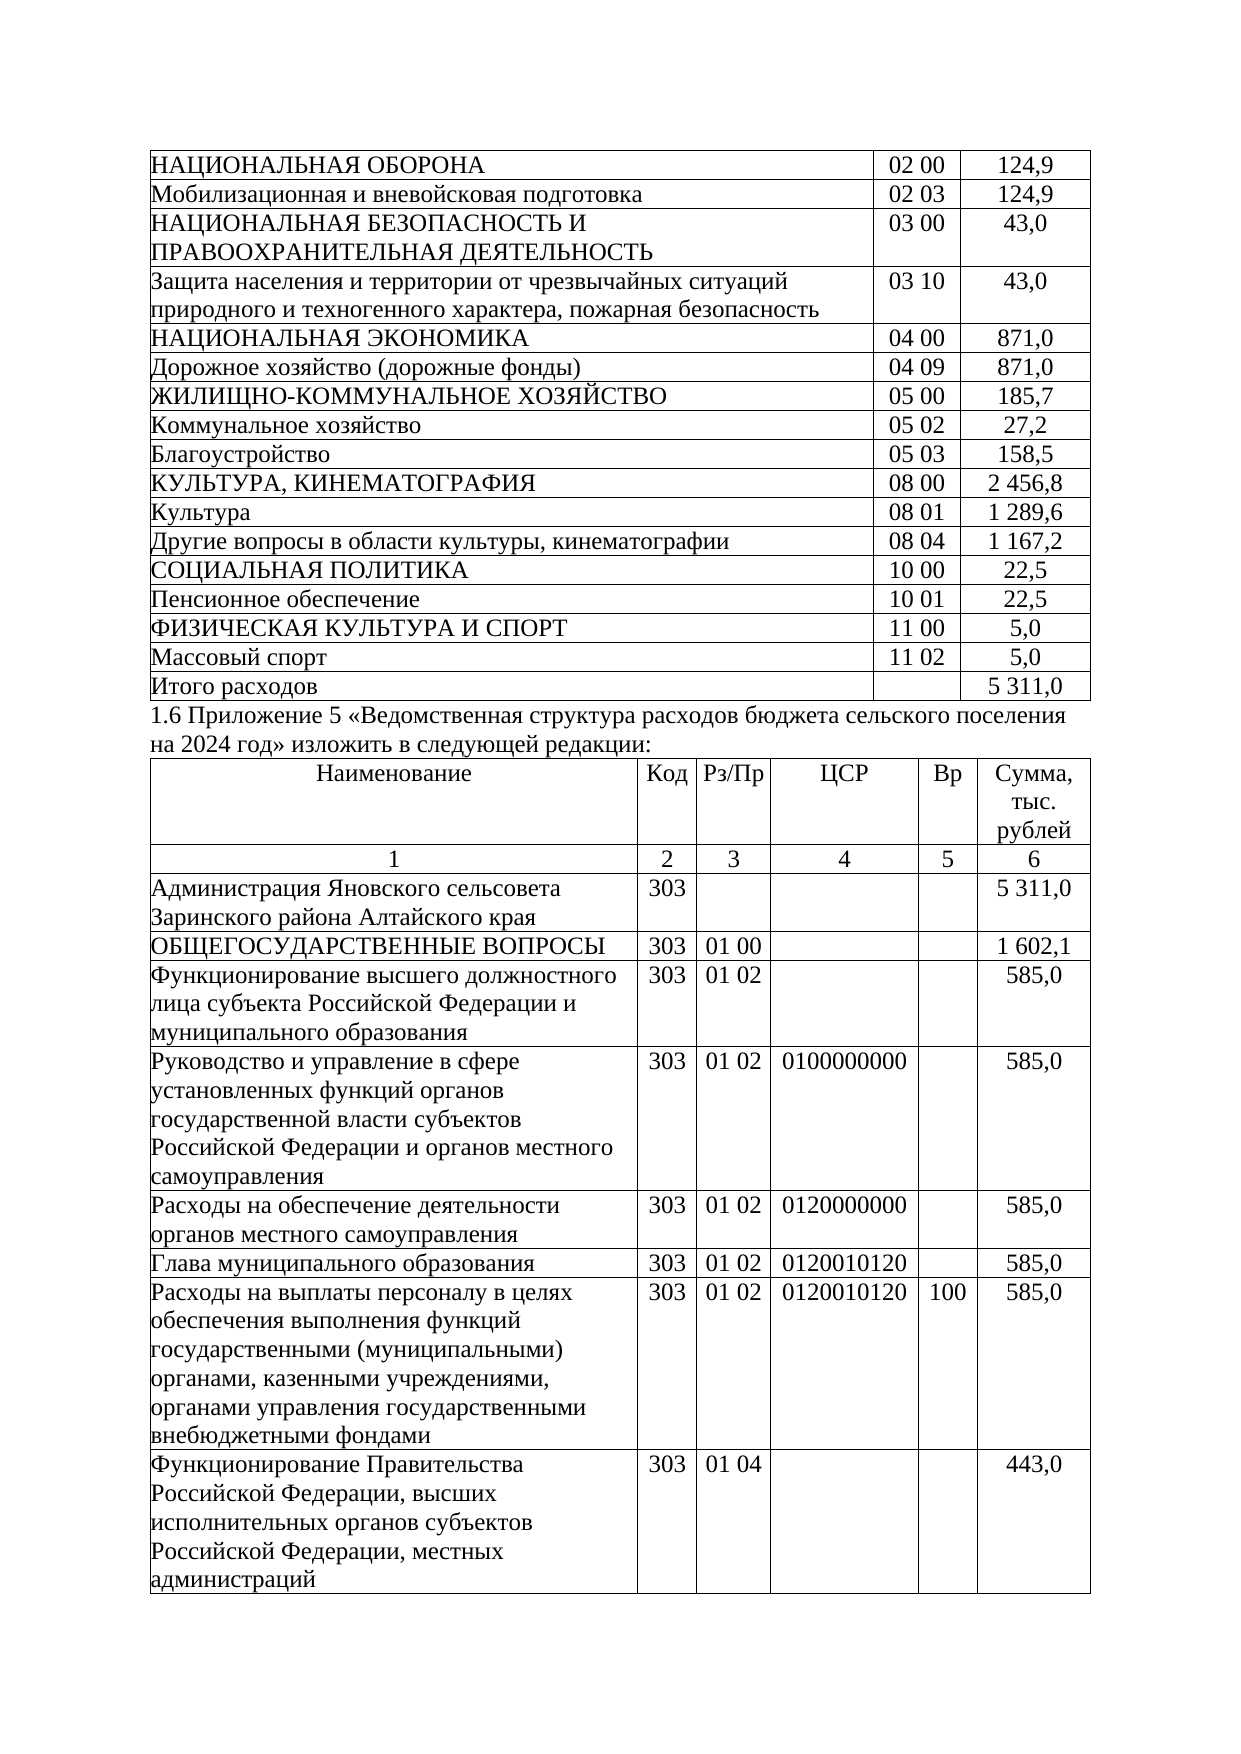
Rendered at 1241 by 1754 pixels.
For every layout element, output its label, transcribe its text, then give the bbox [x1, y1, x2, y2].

table_cell 443,0 [978, 1450, 1090, 1593]
table_cell 03 10 [874, 267, 960, 323]
table_cell 10 01 [874, 585, 960, 613]
table_cell 5,0 [961, 643, 1090, 671]
table_cell Итого расходов [151, 672, 873, 700]
table_cell 124,9 [961, 180, 1090, 208]
table_cell 0100000000 [771, 1047, 918, 1190]
table_cell 04 09 [874, 353, 960, 381]
table_cell 01 02 [697, 1191, 770, 1248]
table_cell 1 602,1 [978, 932, 1090, 959]
table_cell 0120000000 [771, 1191, 918, 1248]
table_cell 08 04 [874, 527, 960, 555]
table_cell 303 [638, 1278, 696, 1449]
table_cell 303 [638, 874, 696, 931]
table_cell НАЦИОНАЛЬНАЯ БЕЗОПАСНОСТЬ И ПРАВООХРАНИТЕЛЬНАЯ ДЕЯТЕЛЬНОСТЬ [151, 209, 873, 266]
table_cell 4 [771, 845, 918, 873]
table_cell 08 01 [874, 498, 960, 526]
table_cell 585,0 [978, 1249, 1090, 1277]
table_cell 871,0 [961, 324, 1090, 352]
table_cell НАЦИОНАЛЬНАЯ ОБОРОНА [151, 151, 873, 179]
table_cell Мобилизационная и вневойсковая подготовка [151, 180, 873, 208]
table_cell 585,0 [978, 1191, 1090, 1248]
table_cell 5,0 [961, 614, 1090, 642]
table_cell 01 04 [697, 1450, 770, 1593]
table_cell 03 00 [874, 209, 960, 266]
table_cell 303 [638, 1450, 696, 1593]
table_cell 2 [638, 845, 696, 873]
table_cell 02 03 [874, 180, 960, 208]
table_cell 5 311,0 [961, 672, 1090, 700]
table_cell 585,0 [978, 961, 1090, 1046]
table_cell 02 00 [874, 151, 960, 179]
table_cell Пенсионное обеспечение [151, 585, 873, 613]
table_cell 303 [638, 961, 696, 1046]
table_cell 10 00 [874, 556, 960, 584]
table_cell 100 [919, 1278, 977, 1449]
table_cell 5 [919, 845, 977, 873]
table_cell 0120010120 [771, 1278, 918, 1449]
table_cell 22,5 [961, 585, 1090, 613]
table_cell 01 02 [697, 1278, 770, 1449]
table_header Рз/Пр [697, 759, 770, 844]
table_cell 185,7 [961, 382, 1090, 410]
table_header ЦСР [771, 759, 918, 844]
table_cell ФИЗИЧЕСКАЯ КУЛЬТУРА И СПОРТ [151, 614, 873, 642]
table_cell ЖИЛИЩНО-КОММУНАЛЬНОЕ ХОЗЯЙСТВО [151, 382, 873, 410]
table_cell 871,0 [961, 353, 1090, 381]
table_cell 0120010120 [771, 1249, 918, 1277]
table_cell 2 456,8 [961, 469, 1090, 497]
table_cell [771, 874, 918, 931]
table_cell Администрация Яновского сельсовета Заринского района Алтайского края [151, 874, 637, 931]
table_cell 01 00 [697, 932, 770, 959]
table_header Наименование [151, 759, 637, 844]
table_cell [919, 1450, 977, 1593]
table_cell 43,0 [961, 209, 1090, 266]
table_cell 1 [151, 845, 637, 873]
table_cell Функционирование Правительства Российской Федерации, высших исполнительных органов субъектов Российской Федерации, местных администраций [151, 1450, 637, 1593]
table_cell 585,0 [978, 1278, 1090, 1449]
table_header Код [638, 759, 696, 844]
table_cell Массовый спорт [151, 643, 873, 671]
table_cell КУЛЬТУРА, КИНЕМАТОГРАФИЯ [151, 469, 873, 497]
table_cell Другие вопросы в области культуры, кинематографии [151, 527, 873, 555]
table_cell Культура [151, 498, 873, 526]
table_cell [697, 874, 770, 931]
table_cell [874, 672, 960, 700]
table_cell Защита населения и территории от чрезвычайных ситуаций природного и техногенного характера, пожарная безопасность [151, 267, 873, 323]
table_cell 5 311,0 [978, 874, 1090, 931]
table_cell Расходы на обеспечение деятельности органов местного самоуправления [151, 1191, 637, 1248]
table_cell [919, 961, 977, 1046]
table_cell 05 00 [874, 382, 960, 410]
table_cell 158,5 [961, 440, 1090, 468]
table_cell Благоустройство [151, 440, 873, 468]
table_cell 303 [638, 1047, 696, 1190]
table_cell 303 [638, 1191, 696, 1248]
table_cell [919, 874, 977, 931]
table_header Вр [919, 759, 977, 844]
table_cell 08 00 [874, 469, 960, 497]
table_cell 124,9 [961, 151, 1090, 179]
table_cell 01 02 [697, 1249, 770, 1277]
table_header Сумма, тыс. рублей [978, 759, 1090, 844]
table_cell [919, 1047, 977, 1190]
table_cell Глава муниципального образования [151, 1249, 637, 1277]
table_cell [771, 1450, 918, 1593]
table_cell 6 [978, 845, 1090, 873]
table_cell 1 289,6 [961, 498, 1090, 526]
table_cell ОБЩЕГОСУДАРСТВЕННЫЕ ВОПРОСЫ [151, 932, 637, 959]
table_cell 1 167,2 [961, 527, 1090, 555]
table_cell 04 00 [874, 324, 960, 352]
table_cell 303 [638, 1249, 696, 1277]
table_cell [919, 1249, 977, 1277]
table_cell 27,2 [961, 411, 1090, 439]
table_cell Коммунальное хозяйство [151, 411, 873, 439]
table_cell 585,0 [978, 1047, 1090, 1190]
table_cell 11 02 [874, 643, 960, 671]
table_cell 05 02 [874, 411, 960, 439]
table_cell 05 03 [874, 440, 960, 468]
table_cell [771, 961, 918, 1046]
table_cell [919, 1191, 977, 1248]
table_cell НАЦИОНАЛЬНАЯ ЭКОНОМИКА [151, 324, 873, 352]
table_cell Дорожное хозяйство (дорожные фонды) [151, 353, 873, 381]
table_cell 43,0 [961, 267, 1090, 323]
table_cell [919, 932, 977, 959]
table_cell 01 02 [697, 1047, 770, 1190]
table_cell 01 02 [697, 961, 770, 1046]
table_cell 22,5 [961, 556, 1090, 584]
table_cell [771, 932, 918, 959]
table_cell 11 00 [874, 614, 960, 642]
table_cell 303 [638, 932, 696, 959]
table_cell 3 [697, 845, 770, 873]
table_cell Функционирование высшего должностного лица субъекта Российской Федерации и муниципального образования [151, 961, 637, 1046]
text 1.6 Приложение 5 «Ведомственная структура расходов бюджета сельского поселения на 2024 год» изложить в следующей редакции: [150, 701, 1090, 757]
table_cell СОЦИАЛЬНАЯ ПОЛИТИКА [151, 556, 873, 584]
table_cell Руководство и управление в сфере установленных функций органов государственной власти субъектов Российской Федерации и органов местного самоуправления [151, 1047, 637, 1190]
